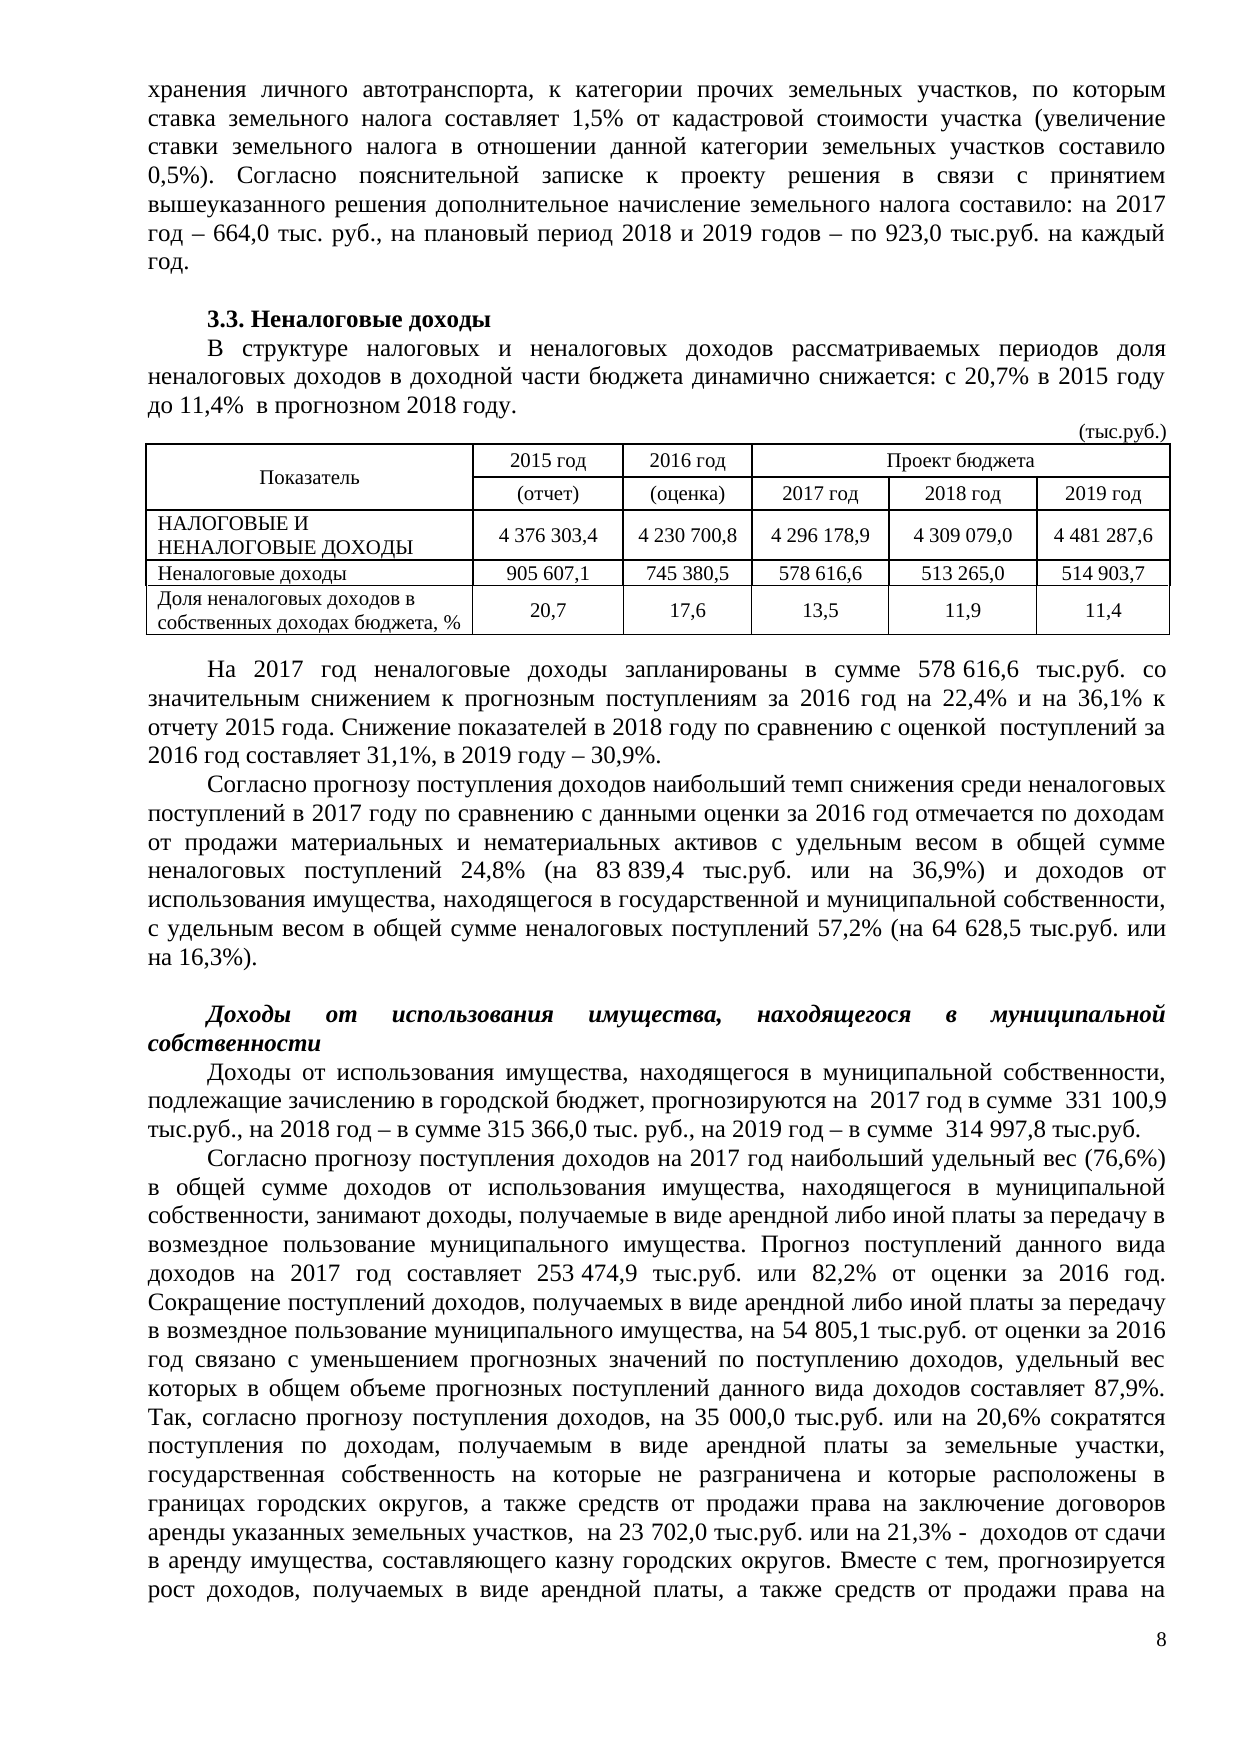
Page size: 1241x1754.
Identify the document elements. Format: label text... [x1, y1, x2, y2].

table_cell 11,4 [1037, 585, 1169, 634]
table_cell 20,7 [473, 586, 623, 634]
table_cell (отчет) [474, 478, 622, 508]
table_cell 4 376 303,4 [474, 511, 622, 559]
table_cell 514 903,7 [1038, 561, 1169, 585]
table_cell НАЛОГОВЫЕ И НЕНАЛОГОВЫЕ ДОХОДЫ [147, 511, 472, 559]
table_cell Неналоговые доходы [147, 561, 472, 585]
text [148, 1143, 1167, 1603]
table_cell 745 380,5 [624, 561, 751, 585]
text В структуре налоговых и неналоговых доходов рассматриваемых периодов доля неналоговых доходов в доходной части бюджета динамично снижается: с 20,7% в 2015 году до 11,4% в прогнозном 2018 году. [148, 333, 1167, 419]
table_cell 4 230 700,8 [624, 511, 751, 559]
text Доходы от использования имущества, находящегося в муниципальной собственности [148, 999, 1167, 1057]
table_cell Доля неналоговых доходов в собственных доходах бюджета, % [147, 586, 472, 634]
table_cell (оценка) [624, 478, 751, 508]
text Доходы от использования имущества, находящегося в муниципальной собственности, подлежащие зачислению в городской бюджет, прогнозируются на 2017 год в сумме 331 100,9 тыс.руб., на 2018 год – в сумме 315 366,0 тыс. руб., на 2019 год – в сумме 314 997,8 тыс.руб. [148, 1057, 1167, 1143]
table_cell 513 265,0 [890, 561, 1036, 585]
table_cell 17,6 [624, 586, 751, 634]
table_header 2015 год [474, 445, 622, 476]
table_cell 2018 год [890, 478, 1036, 508]
table_header Показатель [147, 445, 472, 508]
text (тыс.руб.) [148, 419, 1167, 443]
table_header Проект бюджета [753, 445, 1169, 476]
text Согласно прогнозу поступления доходов наибольший темп снижения среди неналоговых поступлений в 2017 году по сравнению с данными оценки за 2016 год отмечается по доходам от продажи материальных и нематериальных активов с удельным весом в общей сумме неналоговых поступлений 24,8% (на 83 839,4 тыс.руб. или на 36,9%) и доходов от использования имущества, находящегося в государственной и муниципальной собственности, с удельным весом в общей сумме неналоговых поступлений 57,2% (на 64 628,5 тыс.руб. или на 16,3%). [148, 769, 1167, 971]
text На 2017 год неналоговые доходы запланированы в сумме 578 616,6 тыс.руб. со значительным снижением к прогнозным поступлениям за 2016 год на 22,4% и на 36,1% к отчету 2015 года. Снижение показателей в 2018 году по сравнению с оценкой поступлений за 2016 год составляет 31,1%, в 2019 году – 30,9%. [148, 654, 1167, 769]
table_cell 2019 год [1038, 478, 1169, 508]
table_cell 4 309 079,0 [890, 511, 1036, 559]
table_cell 13,5 [752, 586, 888, 634]
table_cell 11,9 [889, 586, 1036, 634]
table_header 2016 год [624, 445, 751, 476]
table_cell 2017 год [753, 478, 888, 508]
table_cell 578 616,6 [753, 561, 888, 585]
text 3.3. Неналоговые доходы [148, 304, 1167, 333]
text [148, 74, 1167, 275]
table_cell 905 607,1 [474, 561, 622, 585]
table_cell 4 481 287,6 [1038, 511, 1169, 559]
table_cell 4 296 178,9 [753, 511, 888, 559]
